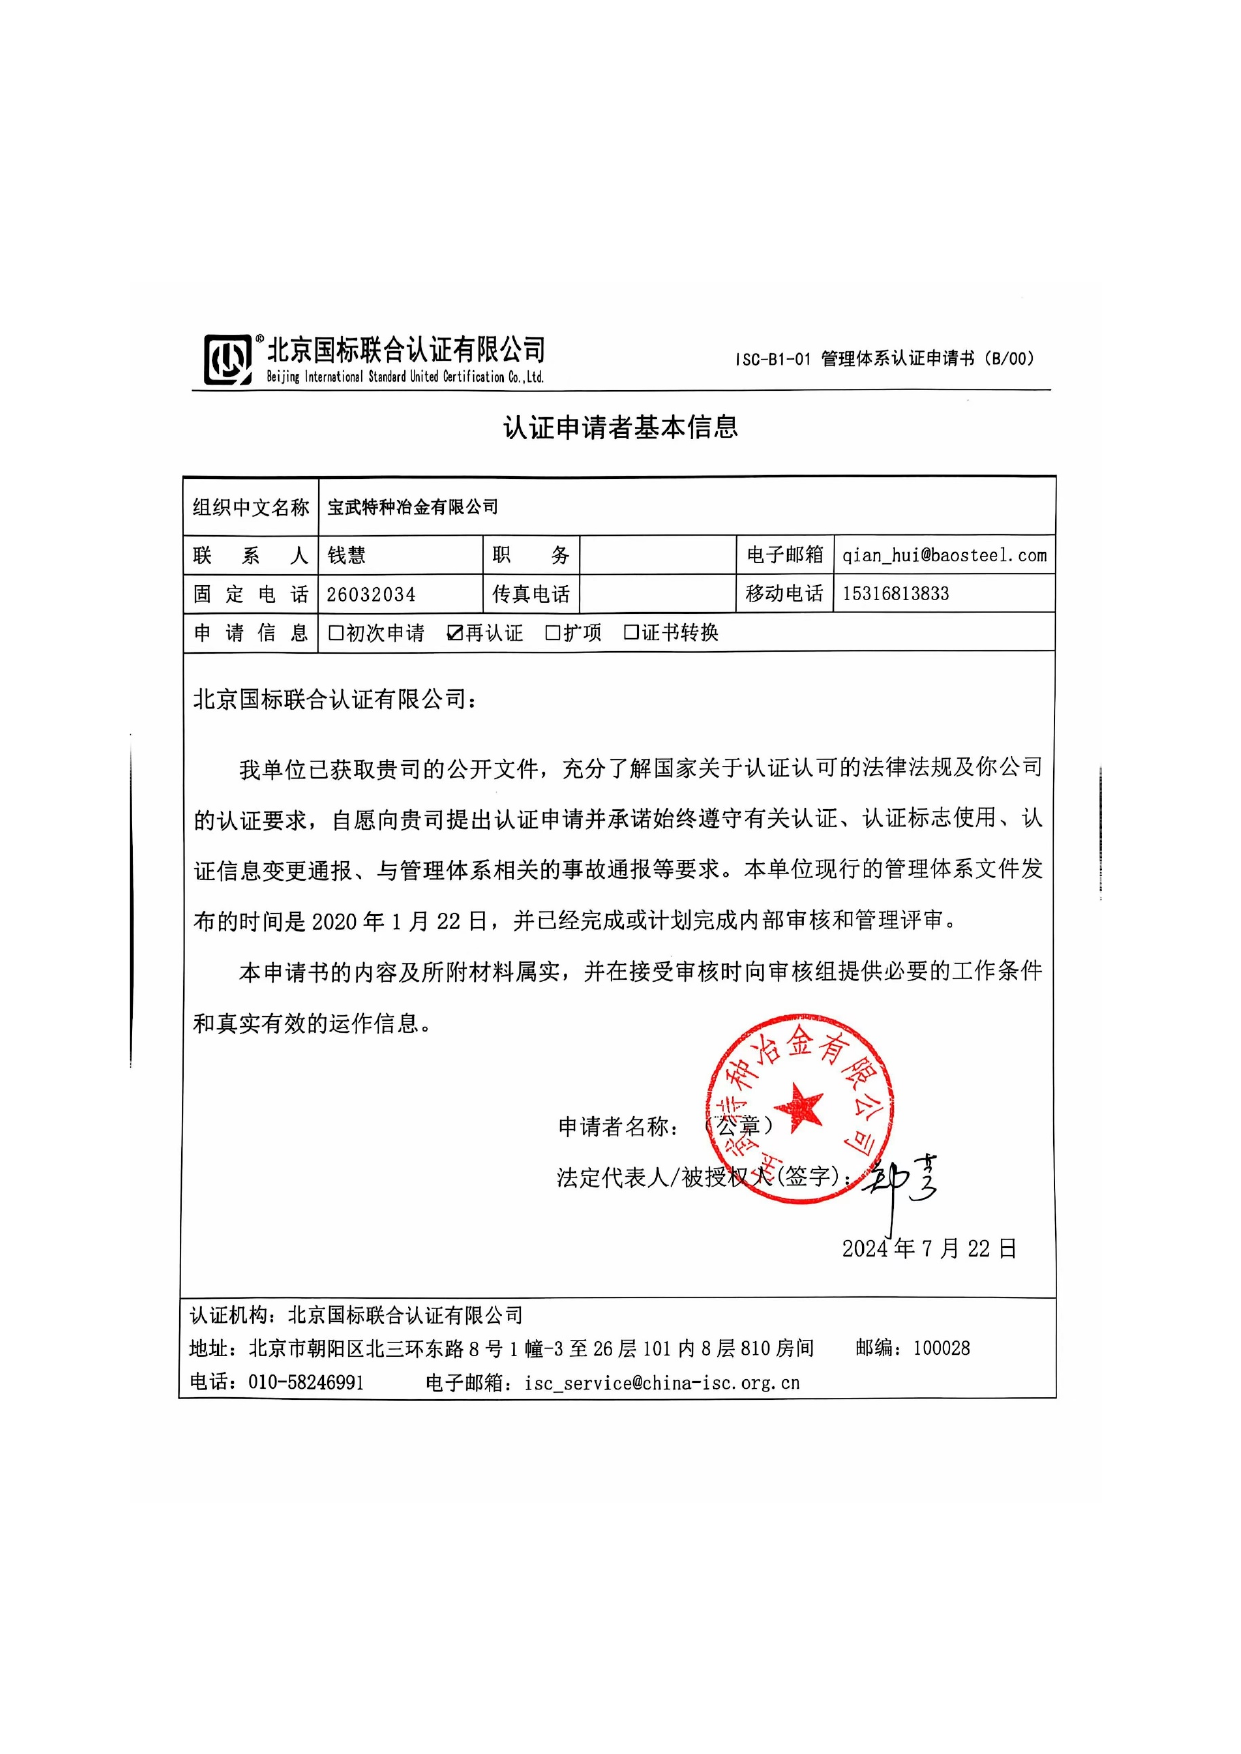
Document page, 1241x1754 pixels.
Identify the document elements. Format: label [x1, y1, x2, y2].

picture [129, 282, 1102, 1503]
